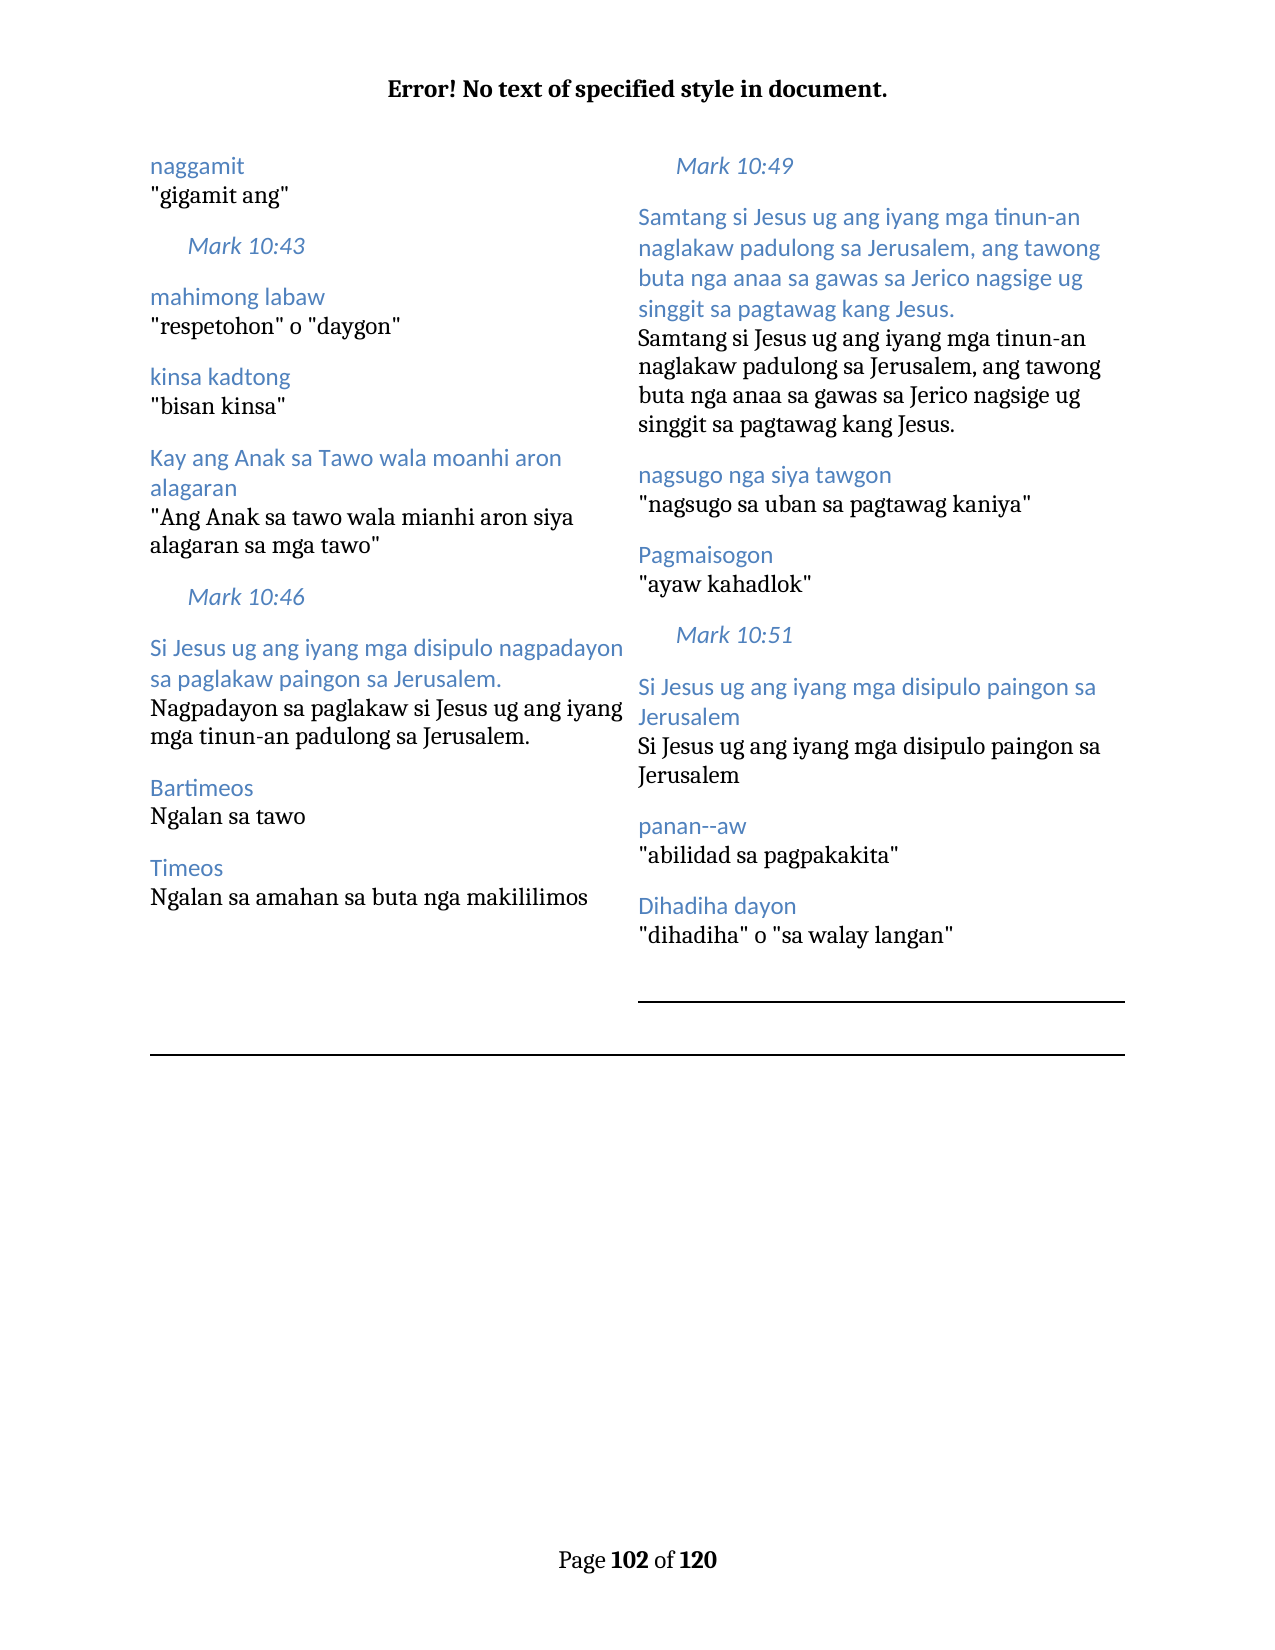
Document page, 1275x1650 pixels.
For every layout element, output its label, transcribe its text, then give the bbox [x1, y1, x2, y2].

text Ngalan sa tawo [150, 802, 637, 831]
subtitle Si Jesus ug ang iyang mga disipulo paingon sa Jerusalem [638, 671, 1125, 732]
text "respetohon" o "daygon" [150, 312, 637, 341]
subtitle Pagmaisogon [638, 539, 1125, 570]
text Nagpadayon sa paglakaw si Jesus ug ang iyang mga tinun-an padulong sa Jerusalem. [150, 693, 637, 751]
text "bisan kinsa" [150, 392, 637, 421]
subtitle panan--aw [638, 810, 1125, 841]
subtitle Timeos [150, 852, 637, 882]
text Samtang si Jesus ug ang iyang mga tinun-an naglakaw padulong sa Jerusalem, ang tawong buta nga anaa sa gawas sa Jerico nagsige ug singgit sa pagtawag kang Jesus. [638, 323, 1125, 438]
subtitle Mark 10:46 [150, 581, 637, 612]
subtitle Bartimeos [150, 772, 637, 802]
subtitle naggamit [150, 150, 637, 181]
subtitle Dihadiha dayon [638, 890, 1125, 921]
subtitle Mark 10:43 [150, 230, 637, 261]
subtitle kinsa kadtong [150, 362, 637, 392]
text "Ang Anak sa tawo wala mianhi aron siya alagaran sa mga tawo" [150, 503, 637, 560]
text "nagsugo sa uban sa pagtawag kaniya" [638, 490, 1125, 518]
text "dihadiha" o "sa walay langan" [638, 921, 1125, 949]
text "ayaw kahadlok" [638, 570, 1125, 599]
text Si Jesus ug ang iyang mga disipulo paingon sa Jerusalem [638, 732, 1125, 789]
text "gigamit ang" [150, 181, 637, 209]
subtitle Samtang si Jesus ug ang iyang mga tinun-an naglakaw padulong sa Jerusalem, ang tawong buta nga anaa sa gawas sa Jerico nagsige ug singgit sa pagtawag kang Jesus. [638, 201, 1125, 323]
subtitle mahimong labaw [150, 281, 637, 312]
subtitle Kay ang Anak sa Tawo wala moanhi aron alagaran [150, 442, 637, 503]
subtitle nagsugo nga siya tawgon [638, 459, 1125, 490]
text "abilidad sa pagpakakita" [638, 841, 1125, 869]
subtitle Mark 10:49 [638, 150, 1125, 181]
subtitle Si Jesus ug ang iyang mga disipulo nagpadayon sa paglakaw paingon sa Jerusalem. [150, 632, 637, 693]
subtitle Mark 10:51 [638, 619, 1125, 650]
text Ngalan sa amahan sa buta nga makililimos [150, 882, 637, 911]
